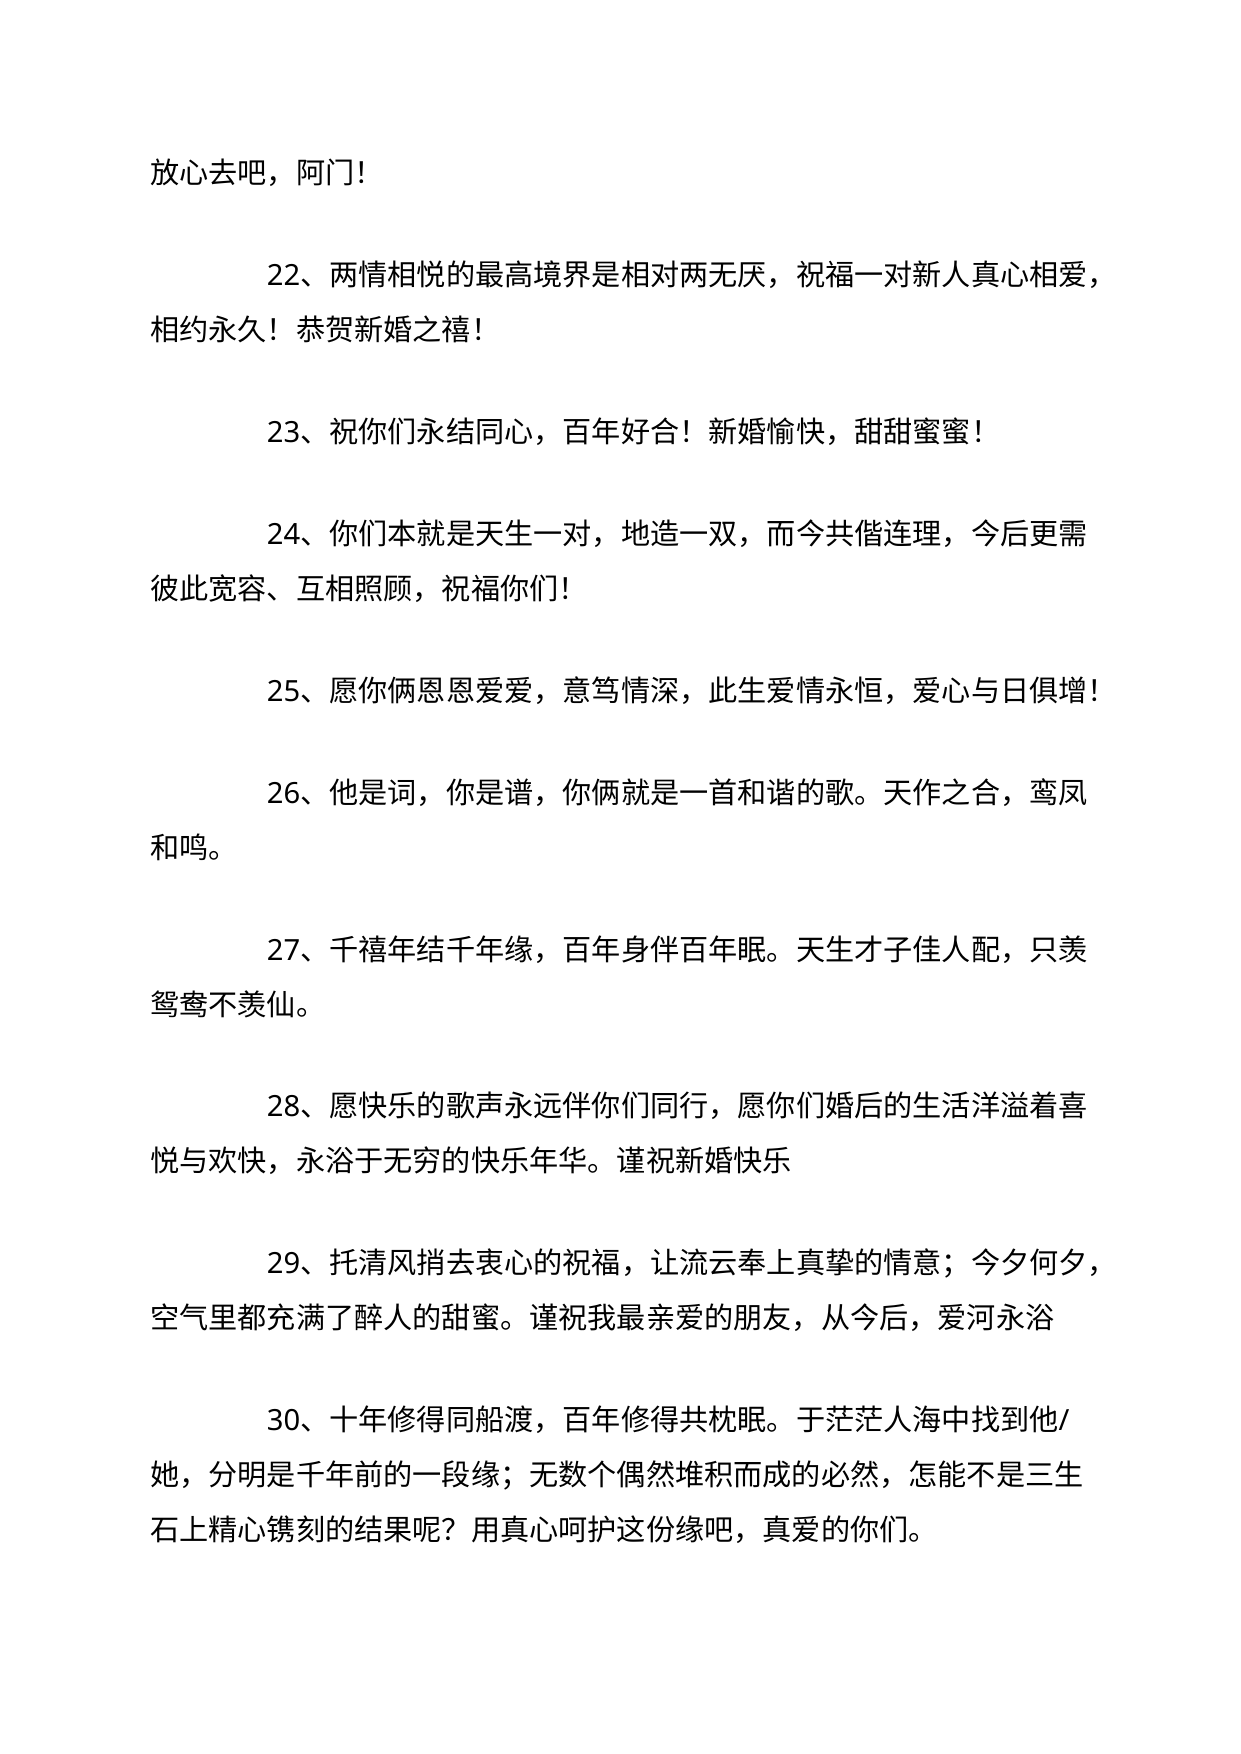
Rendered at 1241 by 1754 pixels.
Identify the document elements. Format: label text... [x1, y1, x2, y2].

text 23、祝你们永结同心，百年好合！新婚愉快，甜甜蜜蜜！ [150, 408, 1090, 451]
text 26、他是词，你是谱，你俩就是一首和谐的歌。天作之合，鸾凤和鸣。 [150, 769, 1090, 867]
text 29、托清风捎去衷心的祝福，让流云奉上真挚的情意；今夕何夕，空气里都充满了醉人的甜蜜。谨祝我最亲爱的朋友，从今后，爱河永浴 [150, 1239, 1090, 1337]
text 28、愿快乐的歌声永远伴你们同行，愿你们婚后的生活洋溢着喜悦与欢快，永浴于无穷的快乐年华。谨祝新婚快乐 [150, 1083, 1090, 1180]
text 25、愿你俩恩恩爱爱，意笃情深，此生爱情永恒，爱心与日俱增！ [150, 667, 1090, 710]
text 30、十年修得同船渡，百年修得共枕眠。于茫茫人海中找到他/她，分明是千年前的一段缘；无数个偶然堆积而成的必然，怎能不是三生石上精心镌刻的结果呢？用真心呵护这份缘吧，真爱的你们。 [150, 1396, 1090, 1548]
text 22、两情相悦的最高境界是相对两无厌，祝福一对新人真心相爱，相约永久！恭贺新婚之禧！ [150, 252, 1090, 349]
text 27、千禧年结千年缘，百年身伴百年眠。天生才子佳人配，只羡鸳鸯不羡仙。 [150, 926, 1090, 1023]
text 24、你们本就是天生一对，地造一双，而今共偕连理，今后更需彼此宽容、互相照顾，祝福你们！ [150, 511, 1090, 608]
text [150, 150, 1090, 192]
